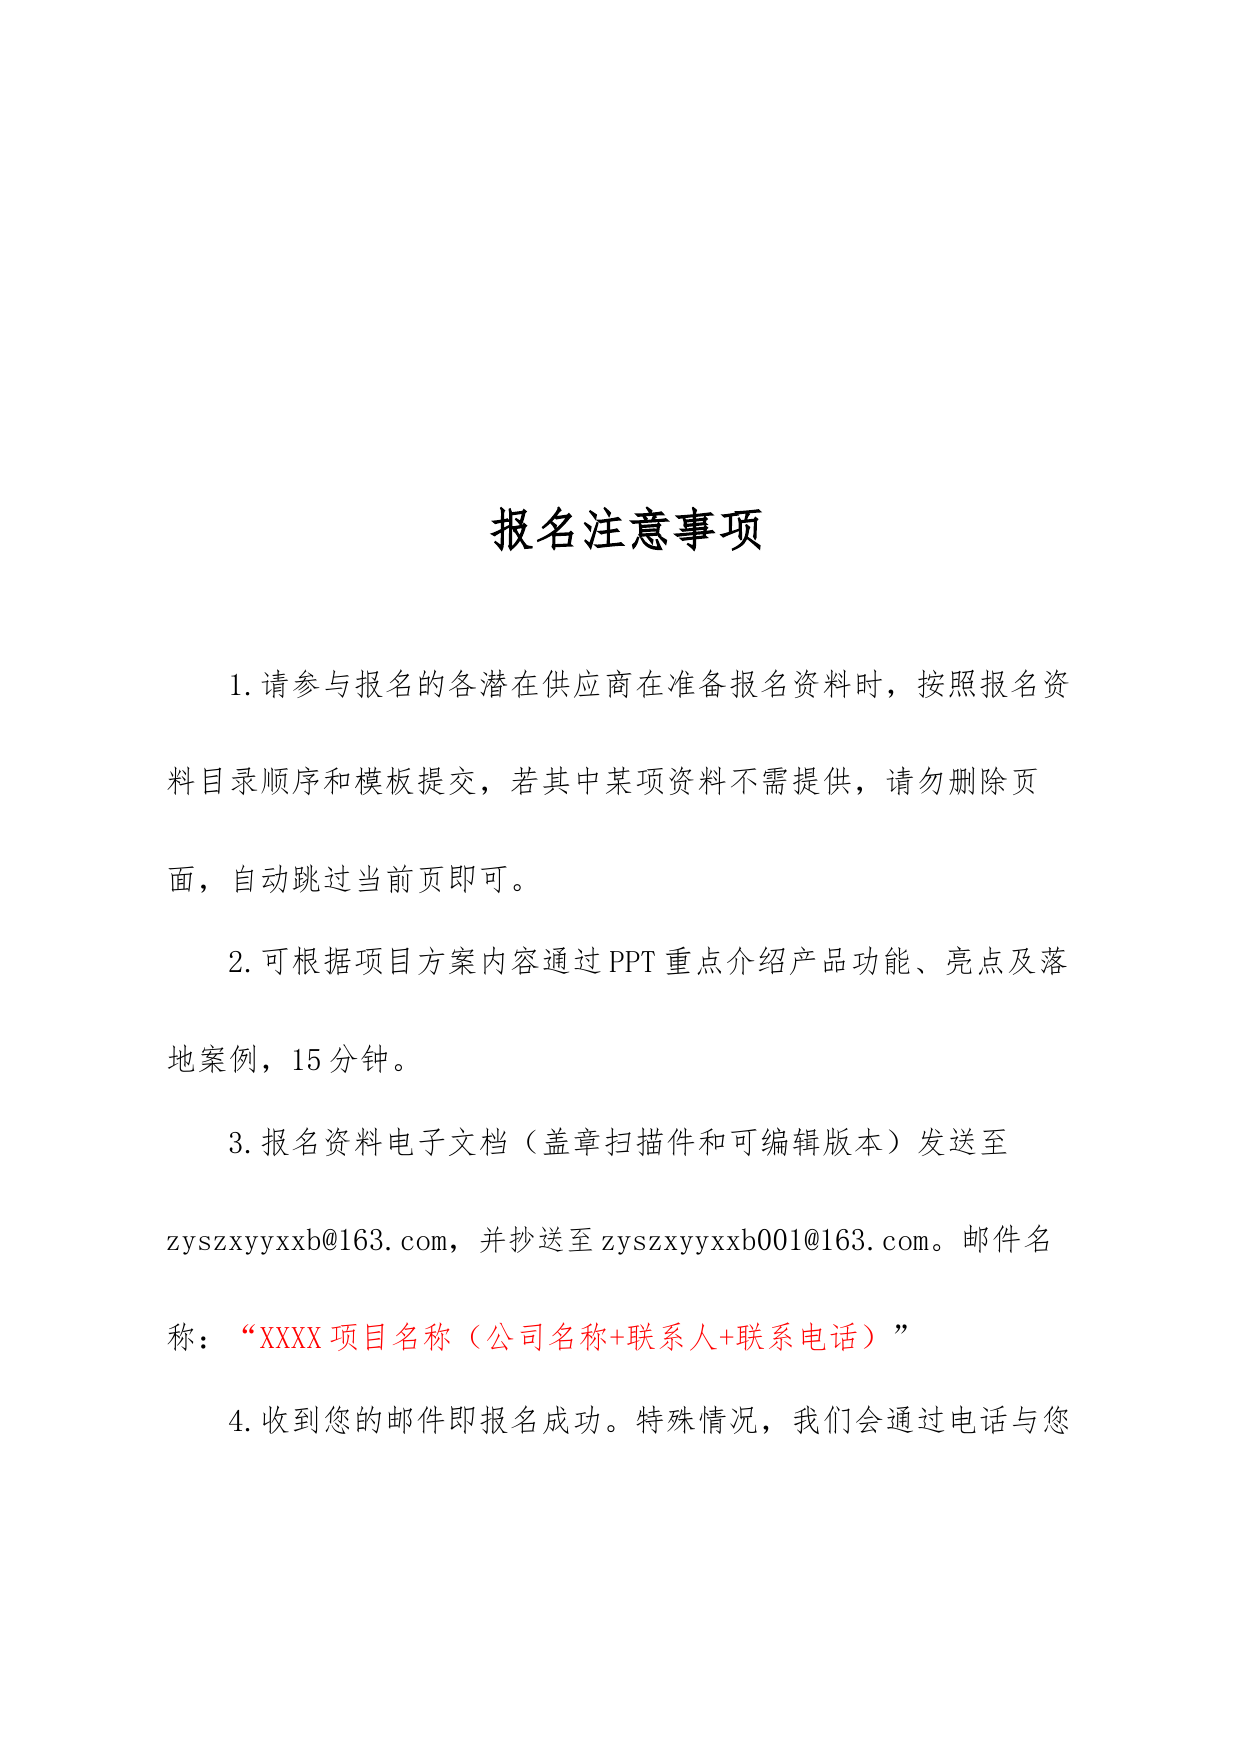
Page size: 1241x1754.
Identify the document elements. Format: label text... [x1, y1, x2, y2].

text 2.可根据项目方案内容通过PPT重点介绍产品功能、亮点及落地案例，15分钟。 [165, 927, 1087, 1089]
text 报名注意事项 [165, 493, 1087, 558]
text 3.报名资料电子文档（盖章扫描件和可编辑版本）发送至zyszxyyxxb@163.com，并抄送至zyszxyyxxb001@163.com。邮件名称：“XXXX项目名称（公司名称+联系人+联系电话）” [165, 1107, 1087, 1367]
text 1.请参与报名的各潜在供应商在准备报名资料时，按照报名资料目录顺序和模板提交，若其中某项资料不需提供，请勿删除页面，自动跳过当前页即可。 [165, 649, 1087, 909]
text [165, 1385, 1087, 1450]
